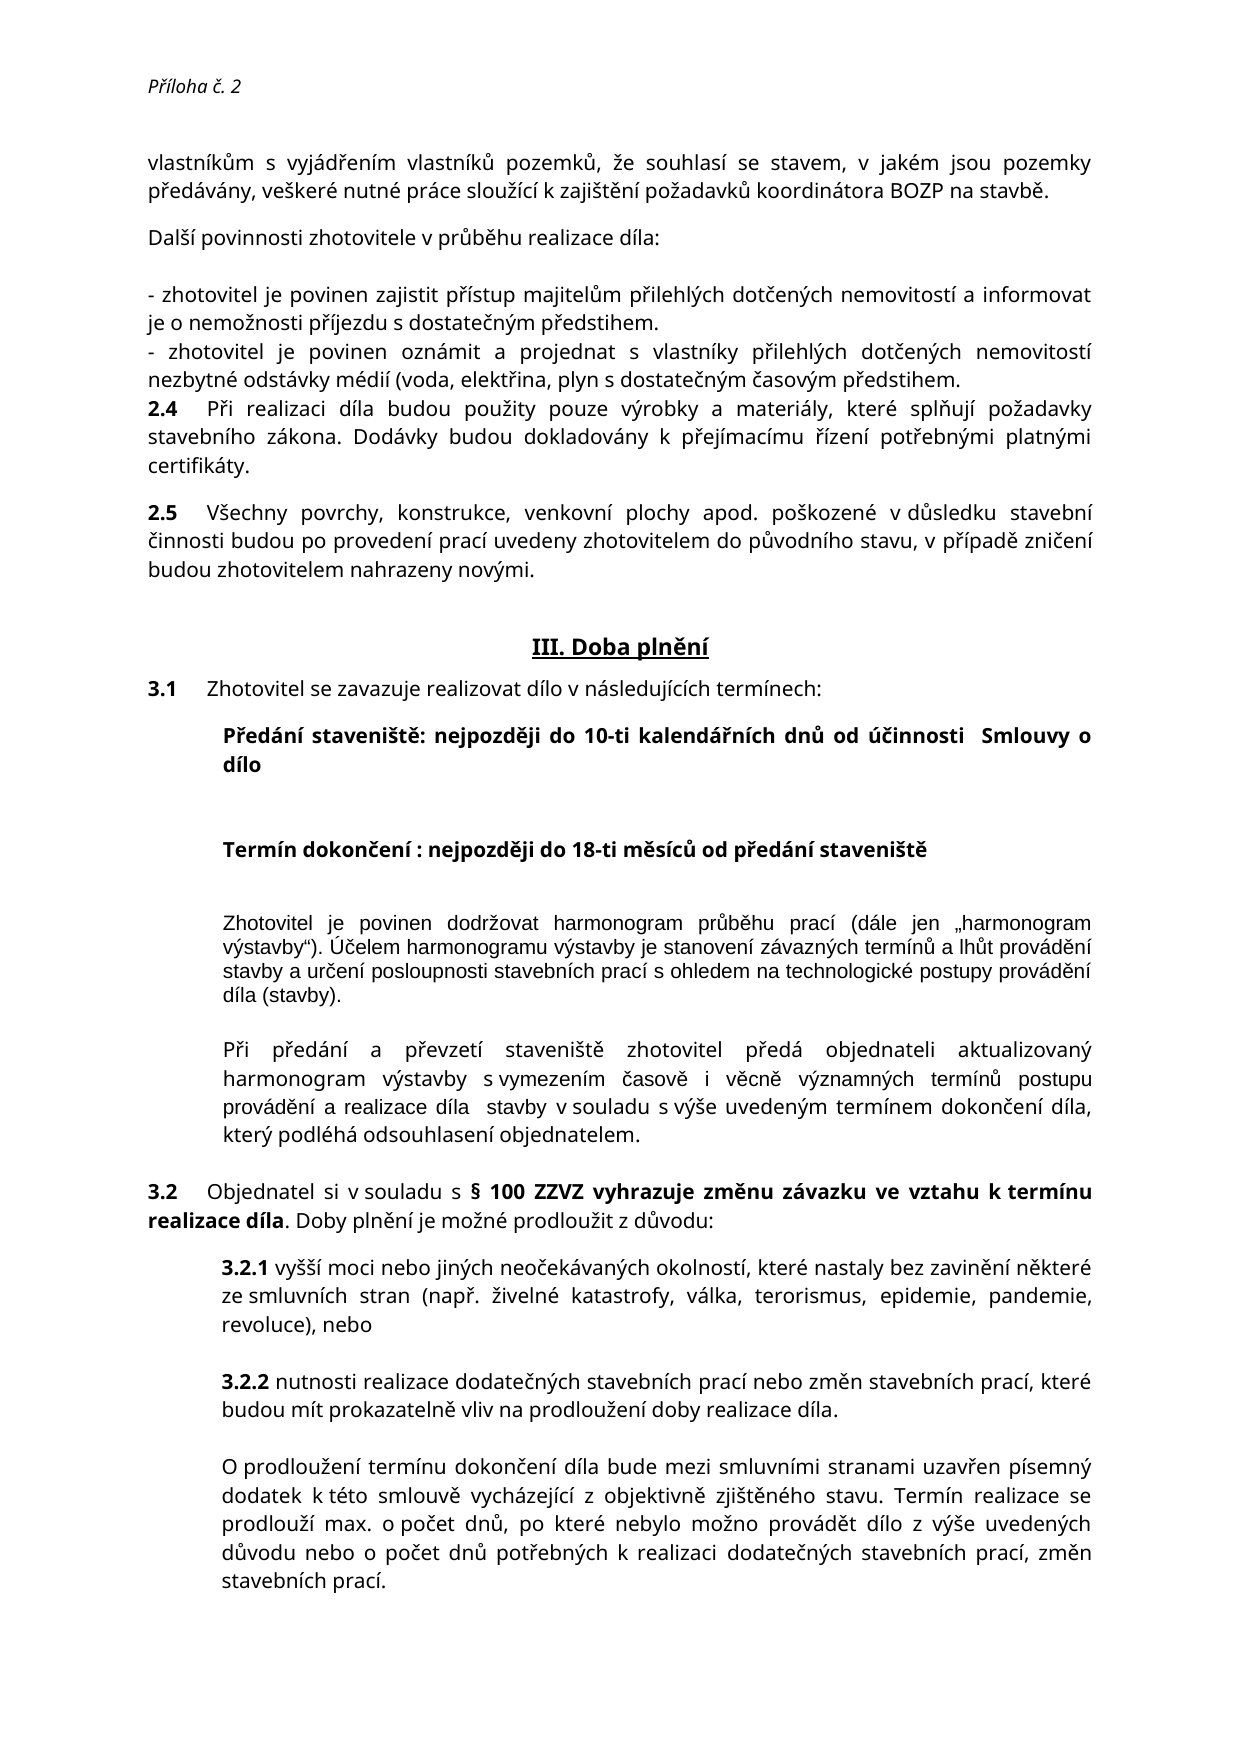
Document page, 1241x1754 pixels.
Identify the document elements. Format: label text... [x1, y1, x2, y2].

list Při realizaci díla budou použity pouze výrobky a materiály, které splňují požadavky stavebního zákona. Dodávky budou dokladovány k přejímacímu řízení potřebnými platnými certifikáty. [148, 394, 1093, 479]
text III. Doba plnění [148, 630, 1093, 662]
list Objednatel si v souladu s § 100 ZZVZ vyhrazuje změnu závazku ve vztahu k termínu realizace díla. Doby plnění je možné prodloužit z důvodu: [148, 1177, 1093, 1234]
text - zhotovitel je povinen zajistit přístup majitelům přilehlých dotčených nemovitostí a informovat je o nemožnosti příjezdu s dostatečným předstihem. [148, 280, 1093, 337]
list Zhotovitel je povinen dodržovat harmonogram průběhu prací (dále jen „harmonogram výstavby“). Účelem harmonogramu výstavby je stanovení závazných termínů a lhůt provádění stavby a určení posloupnosti stavebních prací s ohledem na technologické postupy provádění díla (stavby). [223, 911, 1093, 1007]
list Zhotovitel se zavazuje realizovat dílo v následujících termínech: [148, 674, 1093, 703]
text - zhotovitel je povinen oznámit a projednat s vlastníky přilehlých dotčených nemovitostí nezbytné odstávky médií (voda, elektřina, plyn s dostatečným časovým předstihem. [148, 337, 1093, 394]
text Další povinnosti zhotovitele v průběhu realizace díla: [148, 223, 1093, 252]
list Předání staveniště: nejpozději do 10-ti kalendářních dnů od účinnosti Smlouvy o dílo [223, 721, 1093, 778]
text O prodloužení termínu dokončení díla bude mezi smluvními stranami uzavřen písemný dodatek k této smlouvě vycházející z objektivně zjištěného stavu. Termín realizace se prodlouží max. o počet dnů, po které nebylo možno provádět dílo z výše uvedených důvodu nebo o počet dnů potřebných k realizaci dodatečných stavebních prací, změn stavebních prací. [221, 1452, 1093, 1595]
list Termín dokončení : nejpozději do 18-ti měsíců od předání staveniště [223, 835, 1093, 863]
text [148, 148, 1093, 204]
list Všechny povrchy, konstrukce, venkovní plochy apod. poškozené v důsledku stavební činnosti budou po provedení prací uvedeny zhotovitelem do původního stavu, v případě zničení budou zhotovitelem nahrazeny novými. [148, 498, 1093, 583]
list Při předání a převzetí staveniště zhotovitel předá objednateli aktualizovaný harmonogram výstavby s vymezením časově i věcně významných termínů postupu provádění a realizace díla stavby v souladu s výše uvedeným termínem dokončení díla, který podléhá odsouhlasení objednatelem. [223, 1035, 1093, 1149]
text 3.2.2 nutnosti realizace dodatečných stavebních prací nebo změn stavebních prací, které budou mít prokazatelně vliv na prodloužení doby realizace díla. [221, 1367, 1093, 1424]
text 3.2.1 vyšší moci nebo jiných neočekávaných okolností, které nastaly bez zavinění některé ze smluvních stran (např. živelné katastrofy, válka, terorismus, epidemie, pandemie, revoluce), nebo [221, 1253, 1093, 1338]
